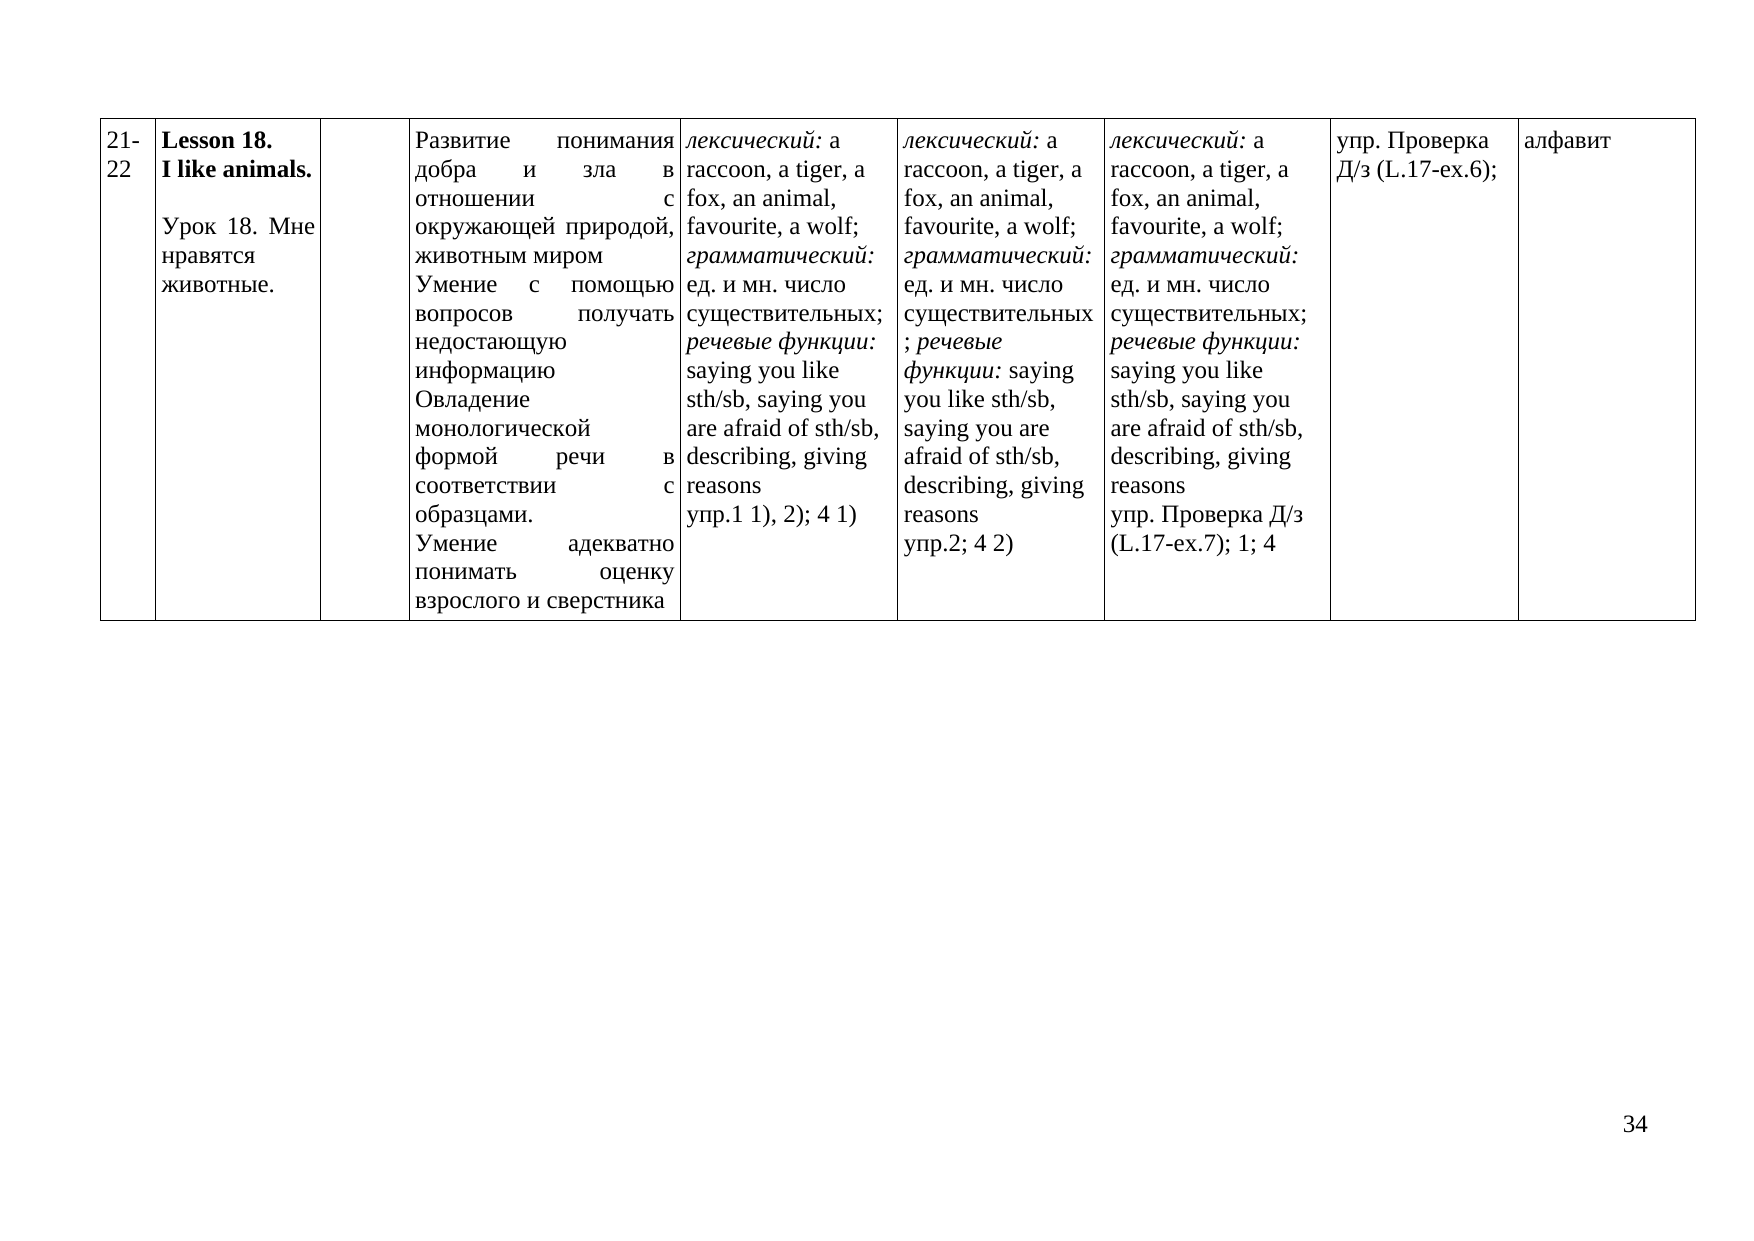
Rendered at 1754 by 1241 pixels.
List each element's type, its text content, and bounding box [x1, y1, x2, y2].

table_cell упр. Проверка Д/з (L.17-ex.6); [1331, 119, 1518, 620]
table_cell Развитие понимания добра и зла в отношении с окружающей природой, животным миром Умение с помощью вопросов получать недостающую информацию Овладение монологической формой речи в соответствии с образцами. Умение адекватно понимать оценку взрослого и сверстника [410, 119, 680, 620]
table_cell алфавит [1519, 119, 1695, 620]
table_cell лексический: a raccoon, a tiger, a fox, an animal, favourite, a wolf; грамматический: ед. и мн. число существительных; речевые функции: saying you like sth/sb, saying you are afraid of sth/sb, describing, giving reasons упр.1 1), 2); 4 1) [681, 119, 897, 620]
table_cell Lesson 18. I like animals. Урок 18. Мне нравятся животные. [156, 119, 320, 620]
table_cell лексический: a raccoon, a tiger, a fox, an animal, favourite, a wolf; грамматический: ед. и мн. число существительных; речевые функции: saying you like sth/sb, saying you are afraid of sth/sb, describing, giving reasons упр.2; 4 2) [898, 119, 1104, 620]
table_cell лексический: a raccoon, a tiger, a fox, an animal, favourite, a wolf; грамматический: ед. и мн. число существительных; речевые функции: saying you like sth/sb, saying you are afraid of sth/sb, describing, giving reasons упр. Проверка Д/з (L.17-ex.7); 1; 4 [1105, 119, 1330, 620]
table_cell [321, 119, 409, 620]
table_cell 21-22 [101, 119, 155, 620]
